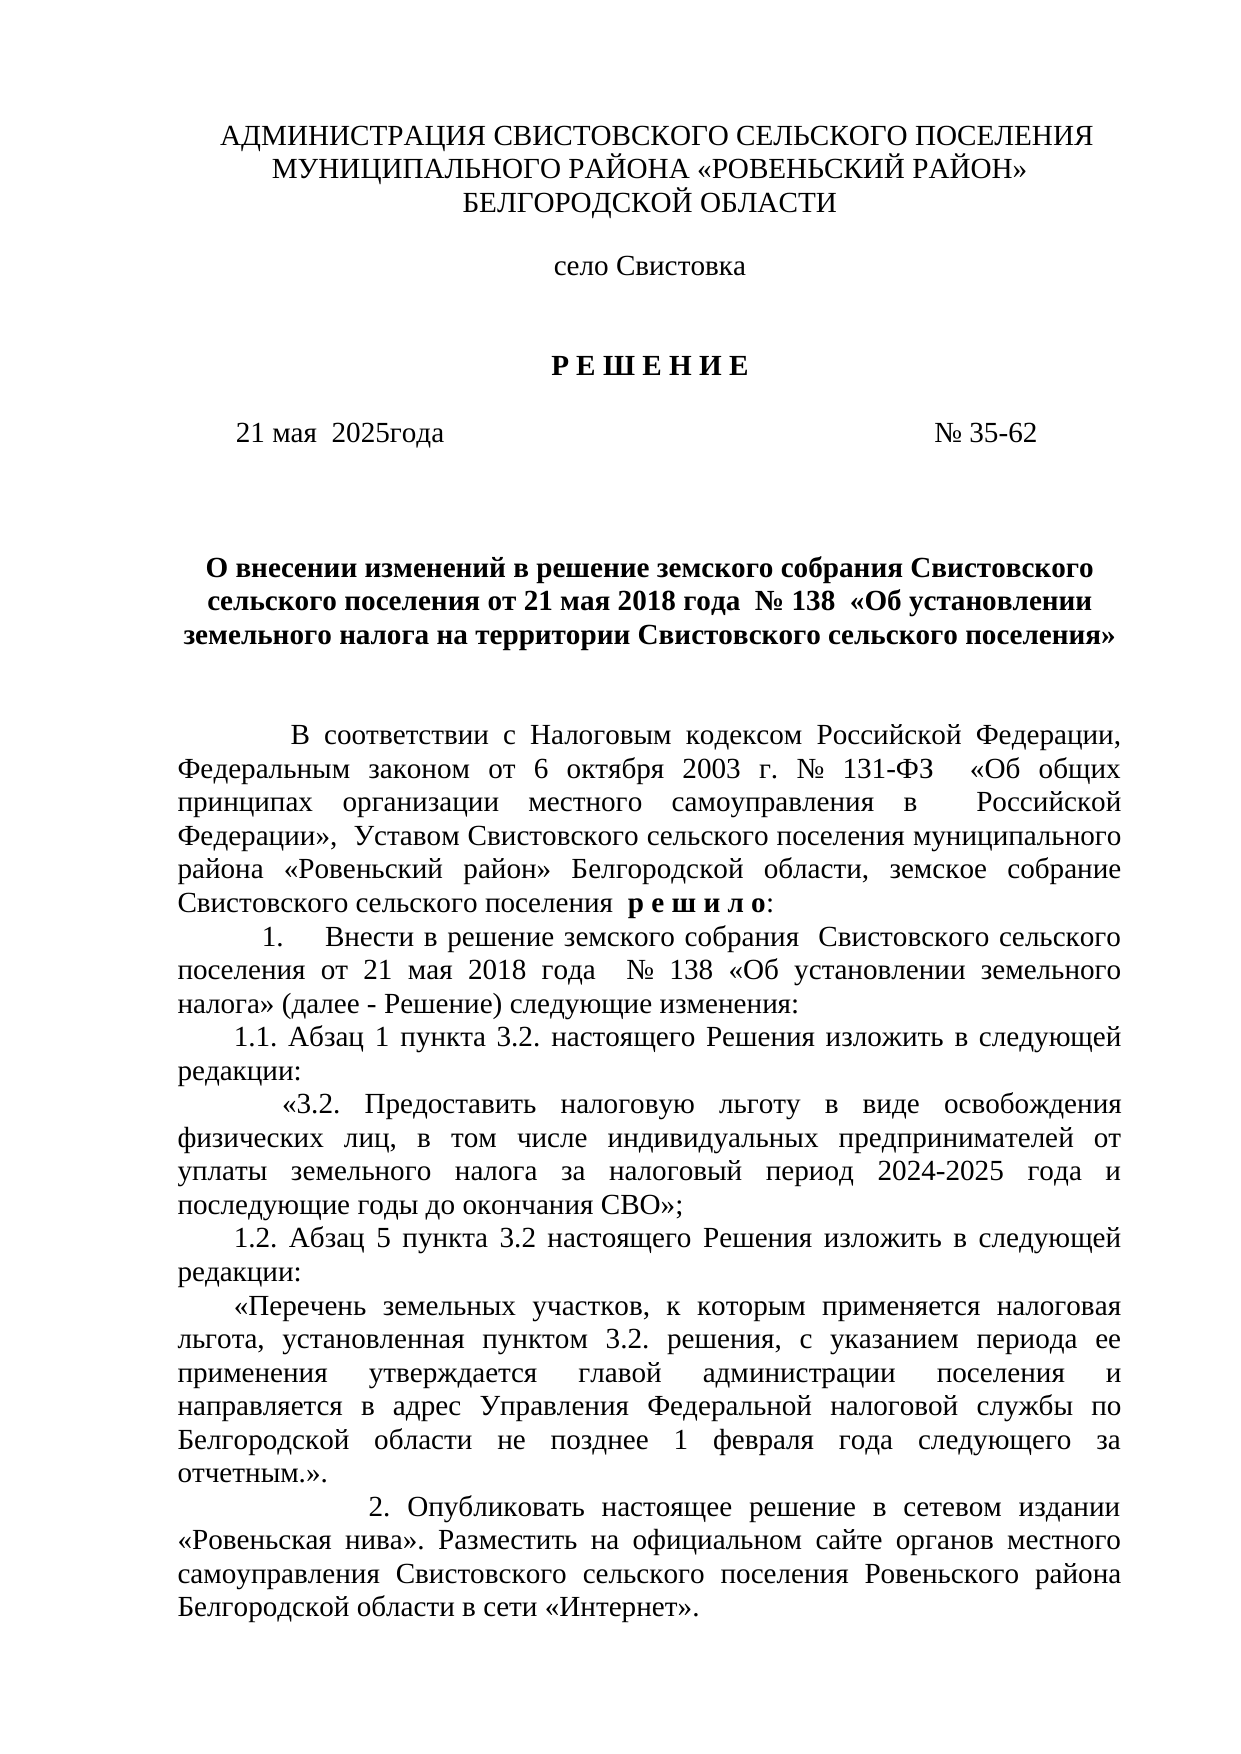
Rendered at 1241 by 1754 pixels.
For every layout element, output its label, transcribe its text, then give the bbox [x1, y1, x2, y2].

text «Перечень земельных участков, к которым применяется налоговая льгота, установленная пунктом 3.2. решения, с указанием периода ее применения утверждается главой администрации поселения и направляется в адрес Управления Федеральной налоговой службы по Белгородской области не позднее 1 февраля года следующего за отчетным.». [177, 1288, 1122, 1489]
list Внести в решение земского собрания Свистовского сельского поселения от 21 мая 2018 года № 138 «Об установлении земельного налога» (далее - Решение) следующие изменения: [177, 919, 1122, 1019]
text село Свистовка [177, 248, 1122, 281]
text 1.1. Абзац 1 пункта 3.2. настоящего Решения изложить в следующей редакции: [177, 1019, 1122, 1086]
text АДМИНИСТРАЦИЯ СВИСТОВСКОГО СЕЛЬСКОГО ПОСЕЛЕНИЯ МУНИЦИПАЛЬНОГО РАЙОНА «РОВЕНЬСКИЙ РАЙОН» БЕЛГОРОДСКОЙ ОБЛАСТИ [177, 118, 1122, 219]
text Р Е Ш Е Н И Е [177, 348, 1122, 382]
text 1.2. Абзац 5 пункта 3.2 настоящего Решения изложить в следующей редакции: [177, 1221, 1122, 1288]
text 2. Опубликовать настоящее решение в сетевом издании «Ровеньская нива». Разместить на официальном сайте органов местного самоуправления Свистовского сельского поселения Ровеньского района Белгородской области в сети «Интернет». [177, 1489, 1122, 1623]
text О внесении изменений в решение земского собрания Свистовского сельского поселения от 21 мая 2018 года № 138 «Об установлении земельного налога на территории Свистовского сельского поселения» [177, 550, 1122, 650]
text 21 мая 2025года № 35-62 [177, 416, 1122, 449]
text В соответствии с Налоговым кодексом Российской Федерации, Федеральным законом от 6 октября 2003 г. № 131-ФЗ «Об общих принципах организации местного самоуправления в Российской Федерации», Уставом Свистовского сельского поселения муниципального района «Ровеньский район» Белгородской области, земское собрание Свистовского сельского поселения р е ш и л о: [177, 717, 1122, 919]
text «3.2. Предоставить налоговую льготу в виде освобождения физических лиц, в том числе индивидуальных предпринимателей от уплаты земельного налога за налоговый период 2024-2025 года и последующие годы до окончания СВО»; [177, 1086, 1122, 1221]
